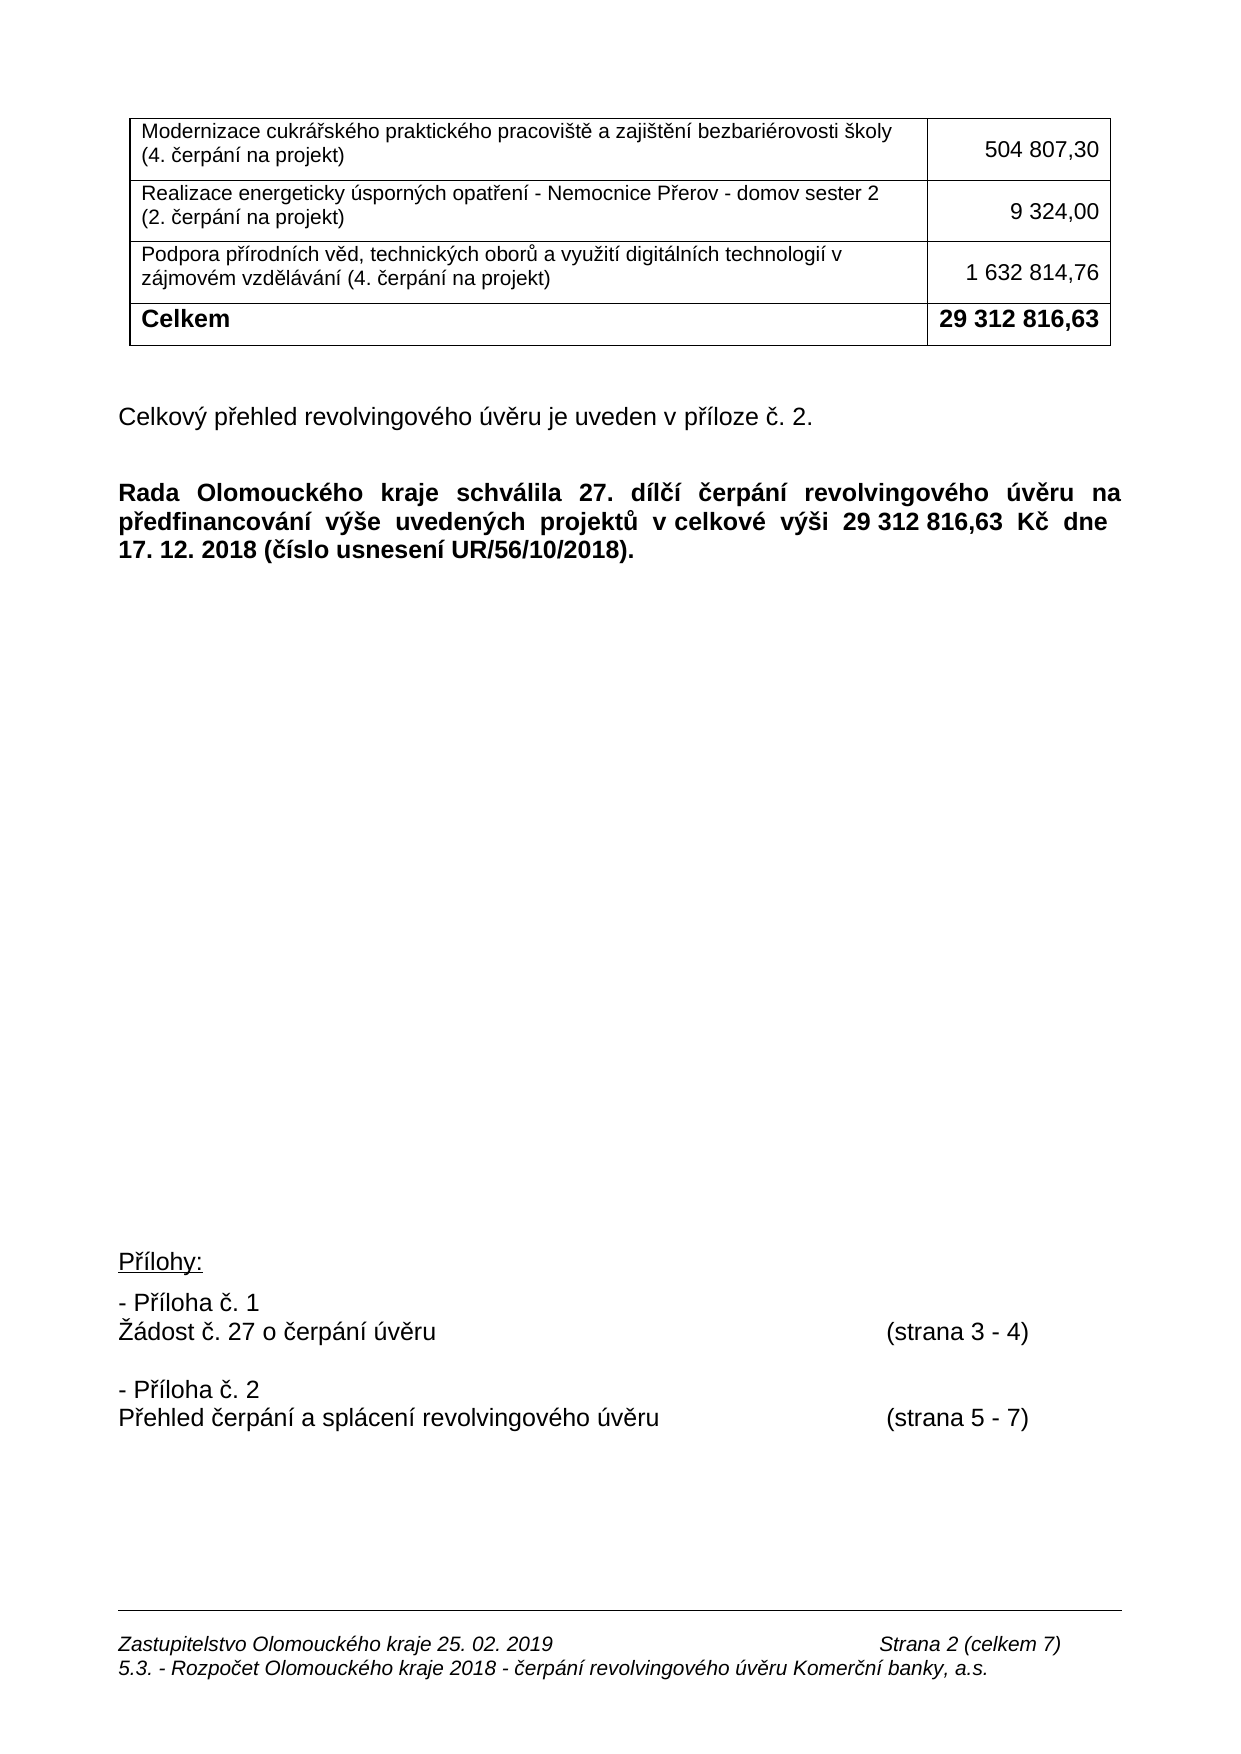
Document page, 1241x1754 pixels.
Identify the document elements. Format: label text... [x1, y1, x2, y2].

table_cell 504 807,30 [928, 119, 1110, 179]
table_cell 9 324,00 [928, 181, 1110, 241]
text Žádost č. 27 o čerpání úvěru (strana 3 - 4) [118, 1317, 1122, 1346]
table_cell Modernizace cukrářského praktického pracoviště a zajištění bezbariérovosti školy (4. čerpání na projekt) [131, 119, 927, 179]
table_cell Realizace energeticky úsporných opatření - Nemocnice Přerov - domov sester 2 (2. čerpání na projekt) [131, 181, 927, 241]
table_cell 1 632 814,76 [928, 242, 1110, 302]
text - Příloha č. 2 [118, 1375, 1122, 1403]
table_cell Podpora přírodních věd, technických oborů a využití digitálních technologií v zájmovém vzdělávání (4. čerpání na projekt) [131, 242, 927, 302]
table_cell Celkem [131, 304, 927, 345]
text Rada Olomouckého kraje schválila 27. dílčí čerpání revolvingového úvěru na předfinancování výše uvedených projektů v celkové výši 29 312 816,63 Kč dne 17. 12. 2018 (číslo usnesení UR/56/10/2018). [118, 478, 1122, 564]
text Přehled čerpání a splácení revolvingového úvěru (strana 5 - 7) [118, 1403, 1122, 1432]
table_cell 29 312 816,63 [928, 304, 1110, 345]
text Přílohy: [118, 1247, 1122, 1276]
text - Příloha č. 1 [118, 1288, 1122, 1317]
text Celkový přehled revolvingového úvěru je uveden v příloze č. 2. [118, 402, 1122, 431]
